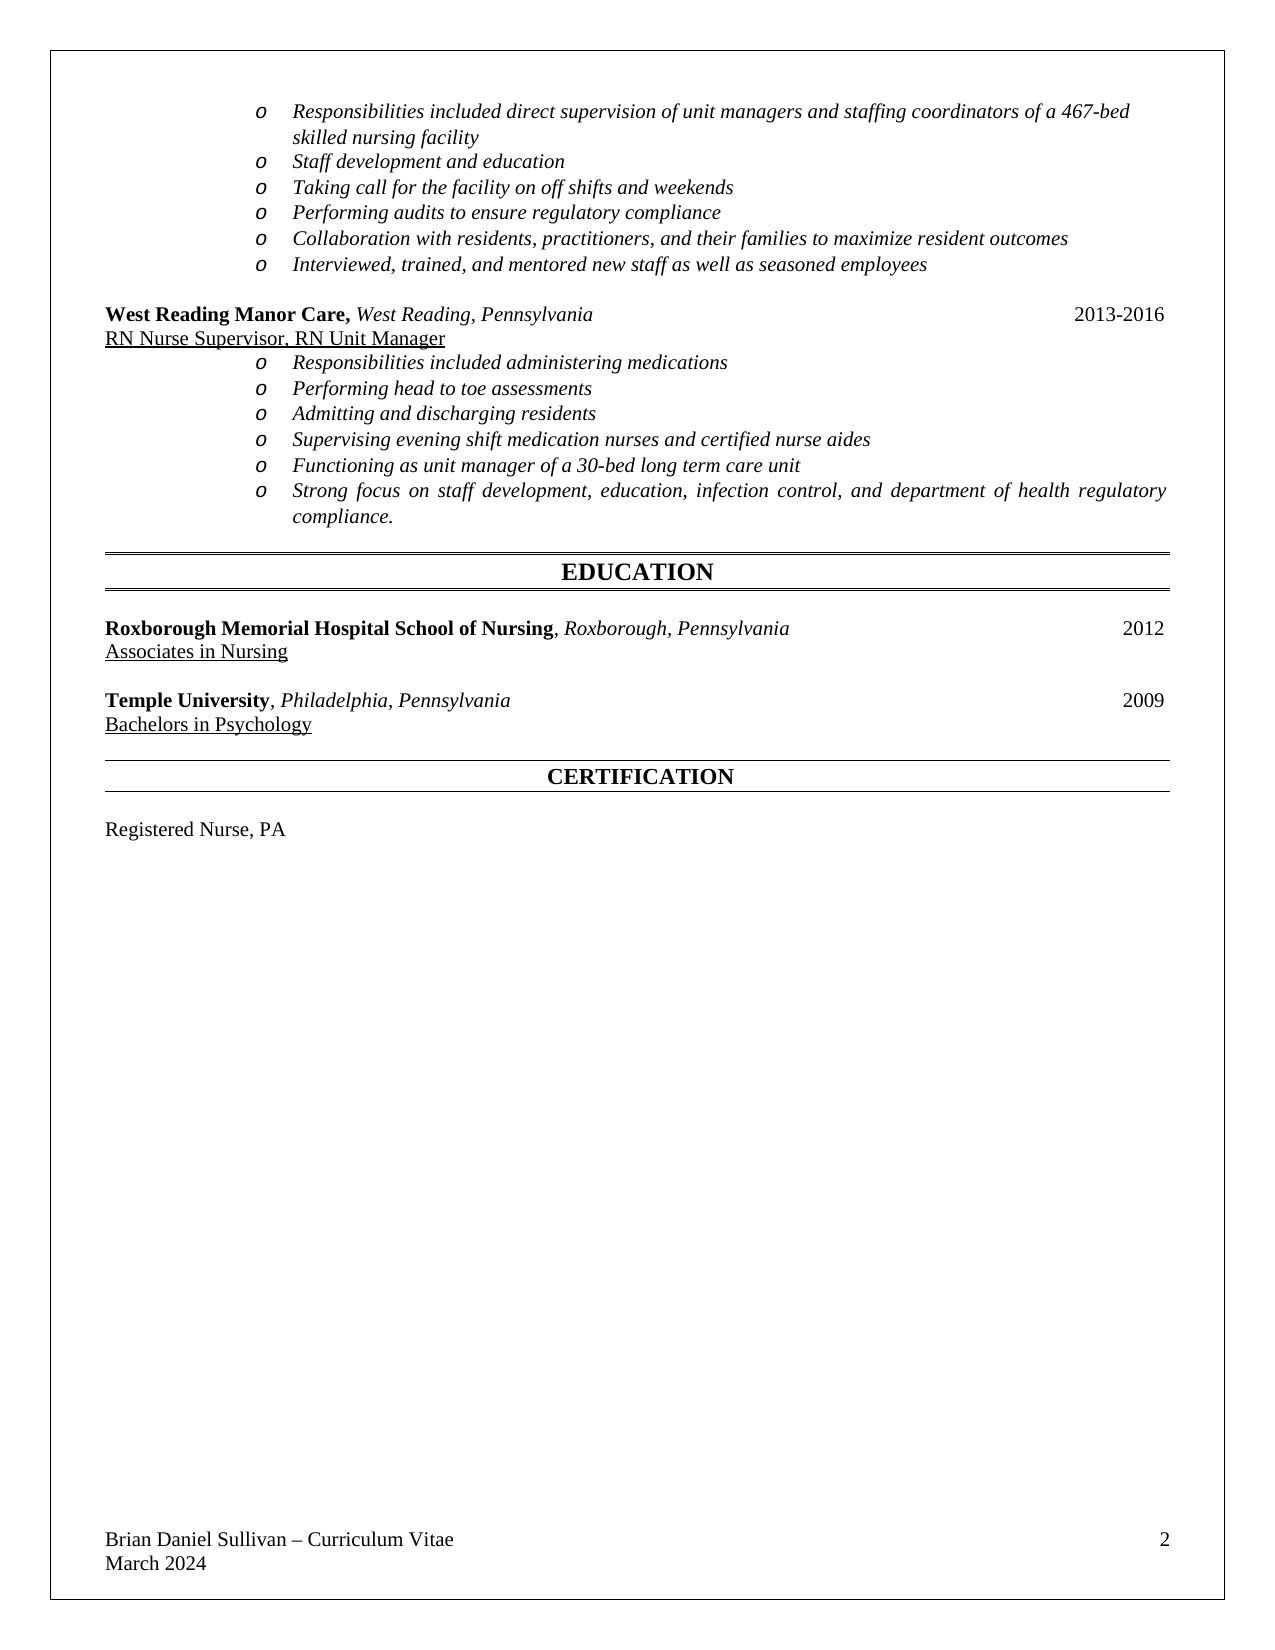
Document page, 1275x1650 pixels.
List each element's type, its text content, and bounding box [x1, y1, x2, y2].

list Performing head to toe assessments [255, 375, 1170, 401]
list Supervising evening shift medication nurses and certified nurse aides [255, 427, 1170, 453]
list Responsibilities included direct supervision of unit managers and staffing coordinators of a 467-bed skilled nursing facility [255, 99, 1170, 149]
list Admitting and discharging residents [255, 401, 1170, 427]
text Registered Nurse, PA [105, 816, 1170, 841]
subtitle EDUCATION [105, 555, 1170, 588]
list Interviewed, trained, and mentored new staff as well as seasoned employees [255, 252, 1170, 277]
list Functioning as unit manager of a 30-bed long term care unit [255, 453, 1170, 478]
text Roxborough Memorial Hospital School of Nursing, Roxborough, Pennsylvania 2012 [105, 615, 1170, 639]
text Bachelors in Psychology [105, 712, 1170, 736]
list Staff development and education [255, 149, 1170, 174]
subtitle CERTIFICATION [105, 761, 1170, 791]
list Performing audits to ensure regulatory compliance [255, 200, 1170, 226]
list Taking call for the facility on off shifts and weekends [255, 174, 1170, 200]
text Associates in Nursing [105, 639, 1170, 663]
text West Reading Manor Care, West Reading, Pennsylvania 2013-2016 [105, 302, 1170, 326]
text RN Nurse Supervisor, RN Unit Manager [105, 326, 1170, 350]
list Responsibilities included administering medications [255, 350, 1170, 375]
list Collaboration with residents, practitioners, and their families to maximize resident outcomes [255, 226, 1170, 252]
text Temple University, Philadelphia, Pennsylvania 2009 [105, 688, 1170, 712]
list Strong focus on staff development, education, infection control, and department of health regulatory compliance. [255, 478, 1170, 528]
